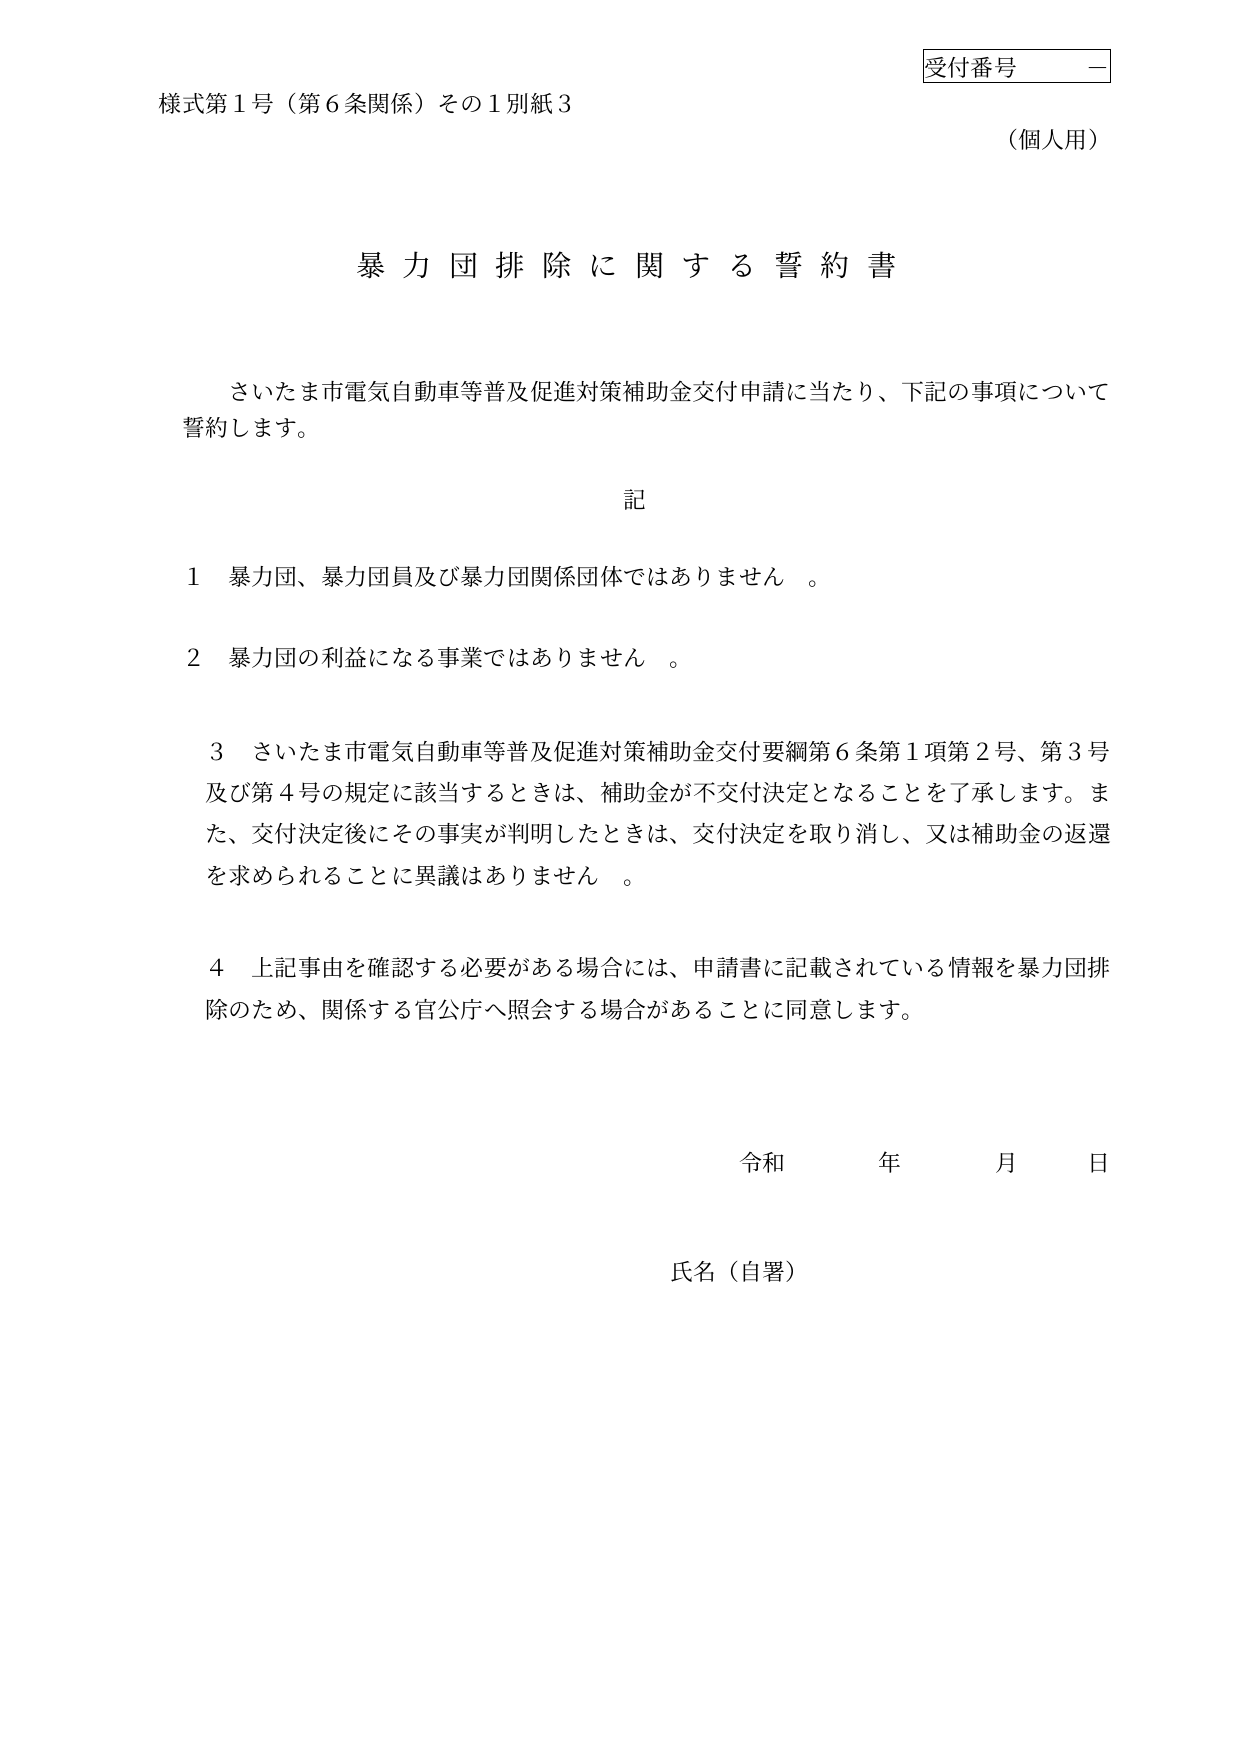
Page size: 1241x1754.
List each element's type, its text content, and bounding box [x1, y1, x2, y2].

text ３ さいたま市電気自動車等普及促進対策補助金交付要綱第６条第１項第２号、第３号及び第４号の規定に該当するときは、補助金が不交付決定となることを了承します。また、交付決定後にその事実が判明したときは、交付決定を取り消し、又は補助金の返還を求められることに異議はありません。 [182, 732, 1111, 892]
text ２ 暴力団の利益になる事業ではありません。 [159, 639, 1111, 675]
text 暴力団排除に関する誓約書 [159, 228, 1111, 300]
text さいたま市電気自動車等普及促進対策補助金交付申請に当たり、下記の事項について誓約します。 [173, 372, 1111, 444]
text 氏名（自署） [159, 1252, 1026, 1288]
text 受付番号 － [159, 48, 1110, 84]
text 記 [139, 481, 1111, 517]
text （個人用） [159, 120, 1111, 156]
text ４ 上記事由を確認する必要がある場合には、申請書に記載されている情報を暴力団排除のため、関係する官公庁へ照会する場合があることに同意します。 [182, 949, 1111, 1026]
text 令和 年 月 日 [159, 1144, 1111, 1180]
text 様式第１号（第６条関係）その１別紙３ [159, 84, 1096, 120]
text １ 暴力団、暴力団員及び暴力団関係団体ではありません。 [159, 557, 1111, 593]
